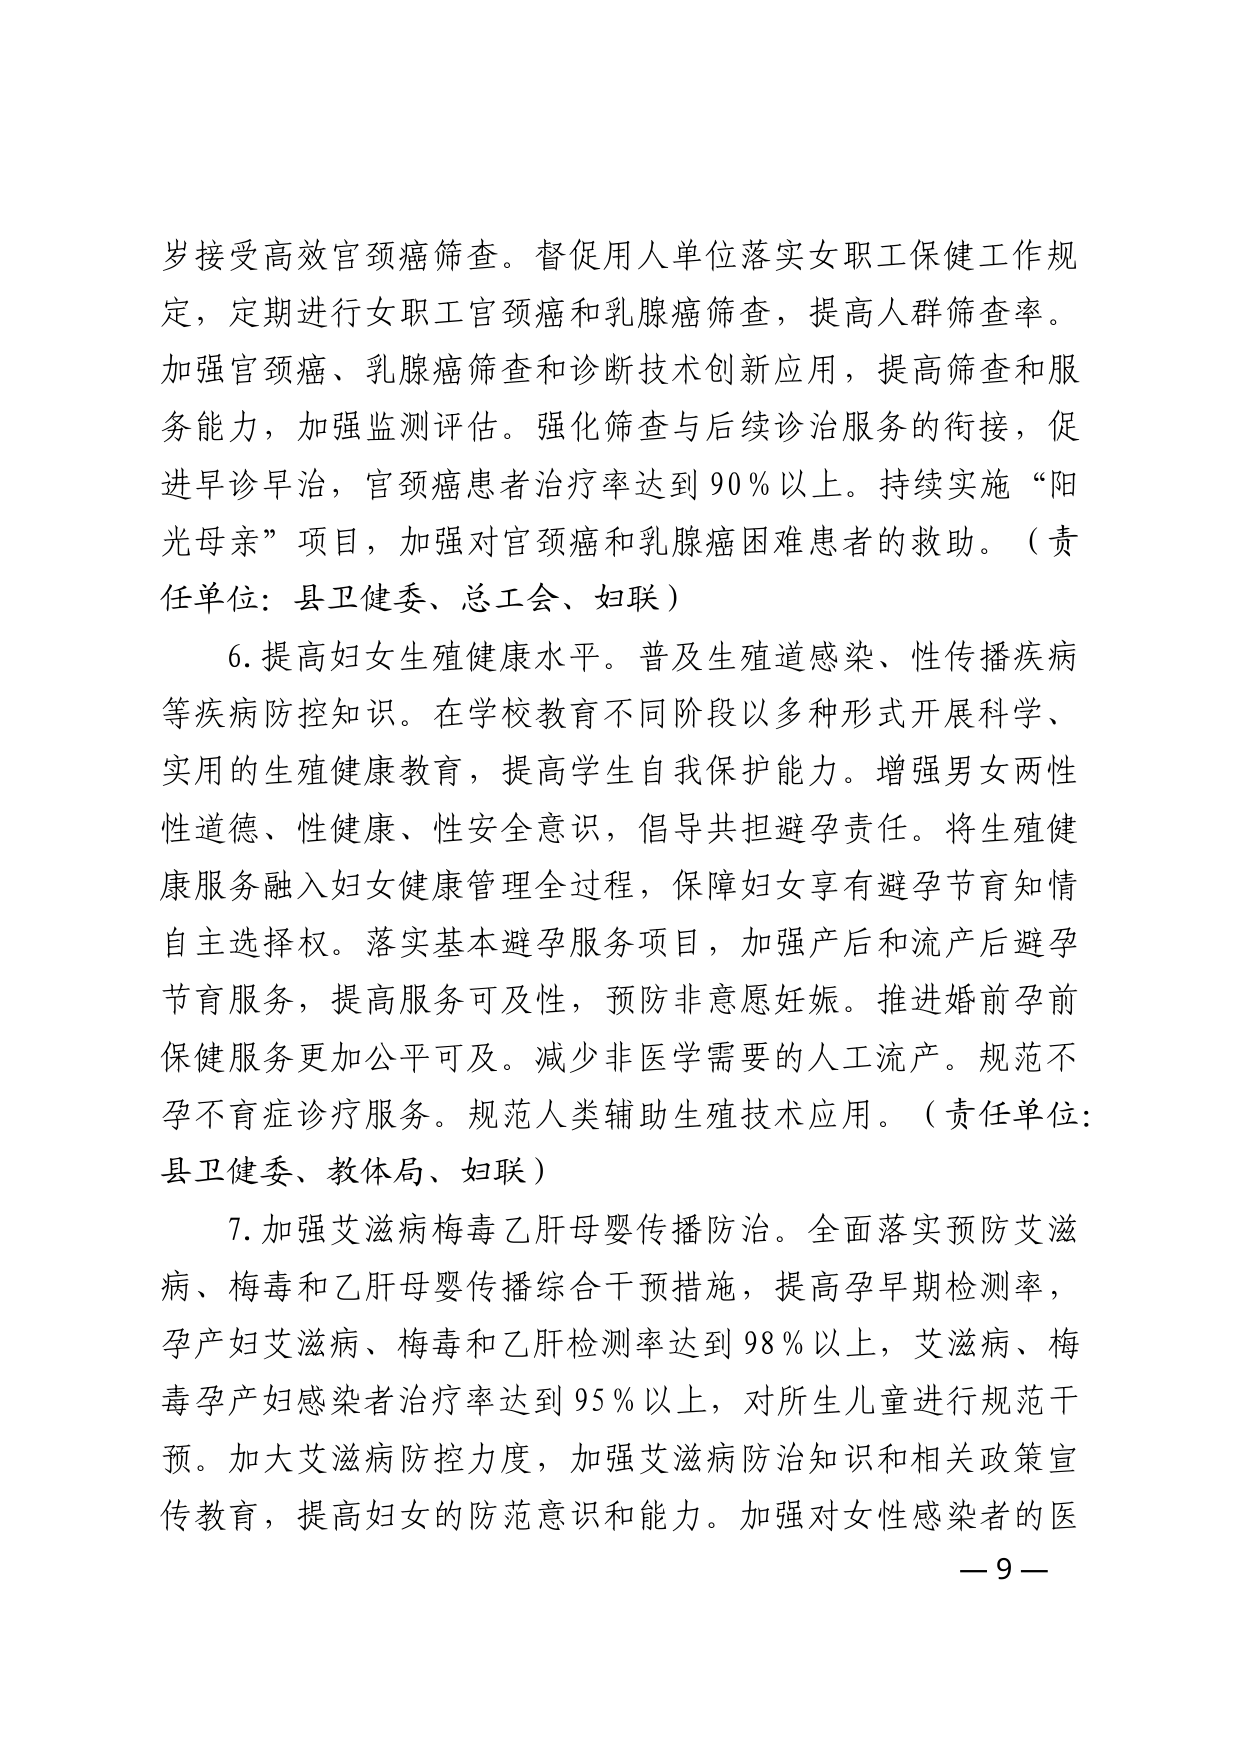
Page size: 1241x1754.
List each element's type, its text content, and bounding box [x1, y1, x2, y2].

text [159, 1188, 1081, 1532]
text 6.提高妇女生殖健康水平。普及生殖道感染、性传播疾病等疾病防控知识。在学校教育不同阶段以多种形式开展科学、实用的生殖健康教育，提高学生自我保护能力。增强男女两性性道德、性健康、性安全意识，倡导共担避孕责任。将生殖健康服务融入妇女健康管理全过程，保障妇女享有避孕节育知情自主选择权。落实基本避孕服务项目，加强产后和流产后避孕节育服务，提高服务可及性，预防非意愿妊娠。推进婚前孕前保健服务更加公平可及。减少非医学需要的人工流产。规范不孕不育症诊疗服务。规范人类辅助生殖技术应用。（责任单位：县卫健委、教体局、妇联） [159, 616, 1081, 900]
text 6.提高妇女生殖健康水平。普及生殖道感染、性传播疾病等疾病防控知识。在学校教育不同阶段以多种形式开展科学、实用的生殖健康教育，提高学生自我保护能力。增强男女两性性道德、性健康、性安全意识，倡导共担避孕责任。将生殖健康服务融入妇女健康管理全过程，保障妇女享有避孕节育知情自主选择权。落实基本避孕服务项目，加强产后和流产后避孕节育服务，提高服务可及性，预防非意愿妊娠。推进婚前孕前保健服务更加公平可及。减少非医学需要的人工流产。规范不孕不育症诊疗服务。规范人类辅助生殖技术应用。（责任单位：县卫健委、教体局、妇联） [159, 901, 1081, 1188]
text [159, 214, 1081, 616]
